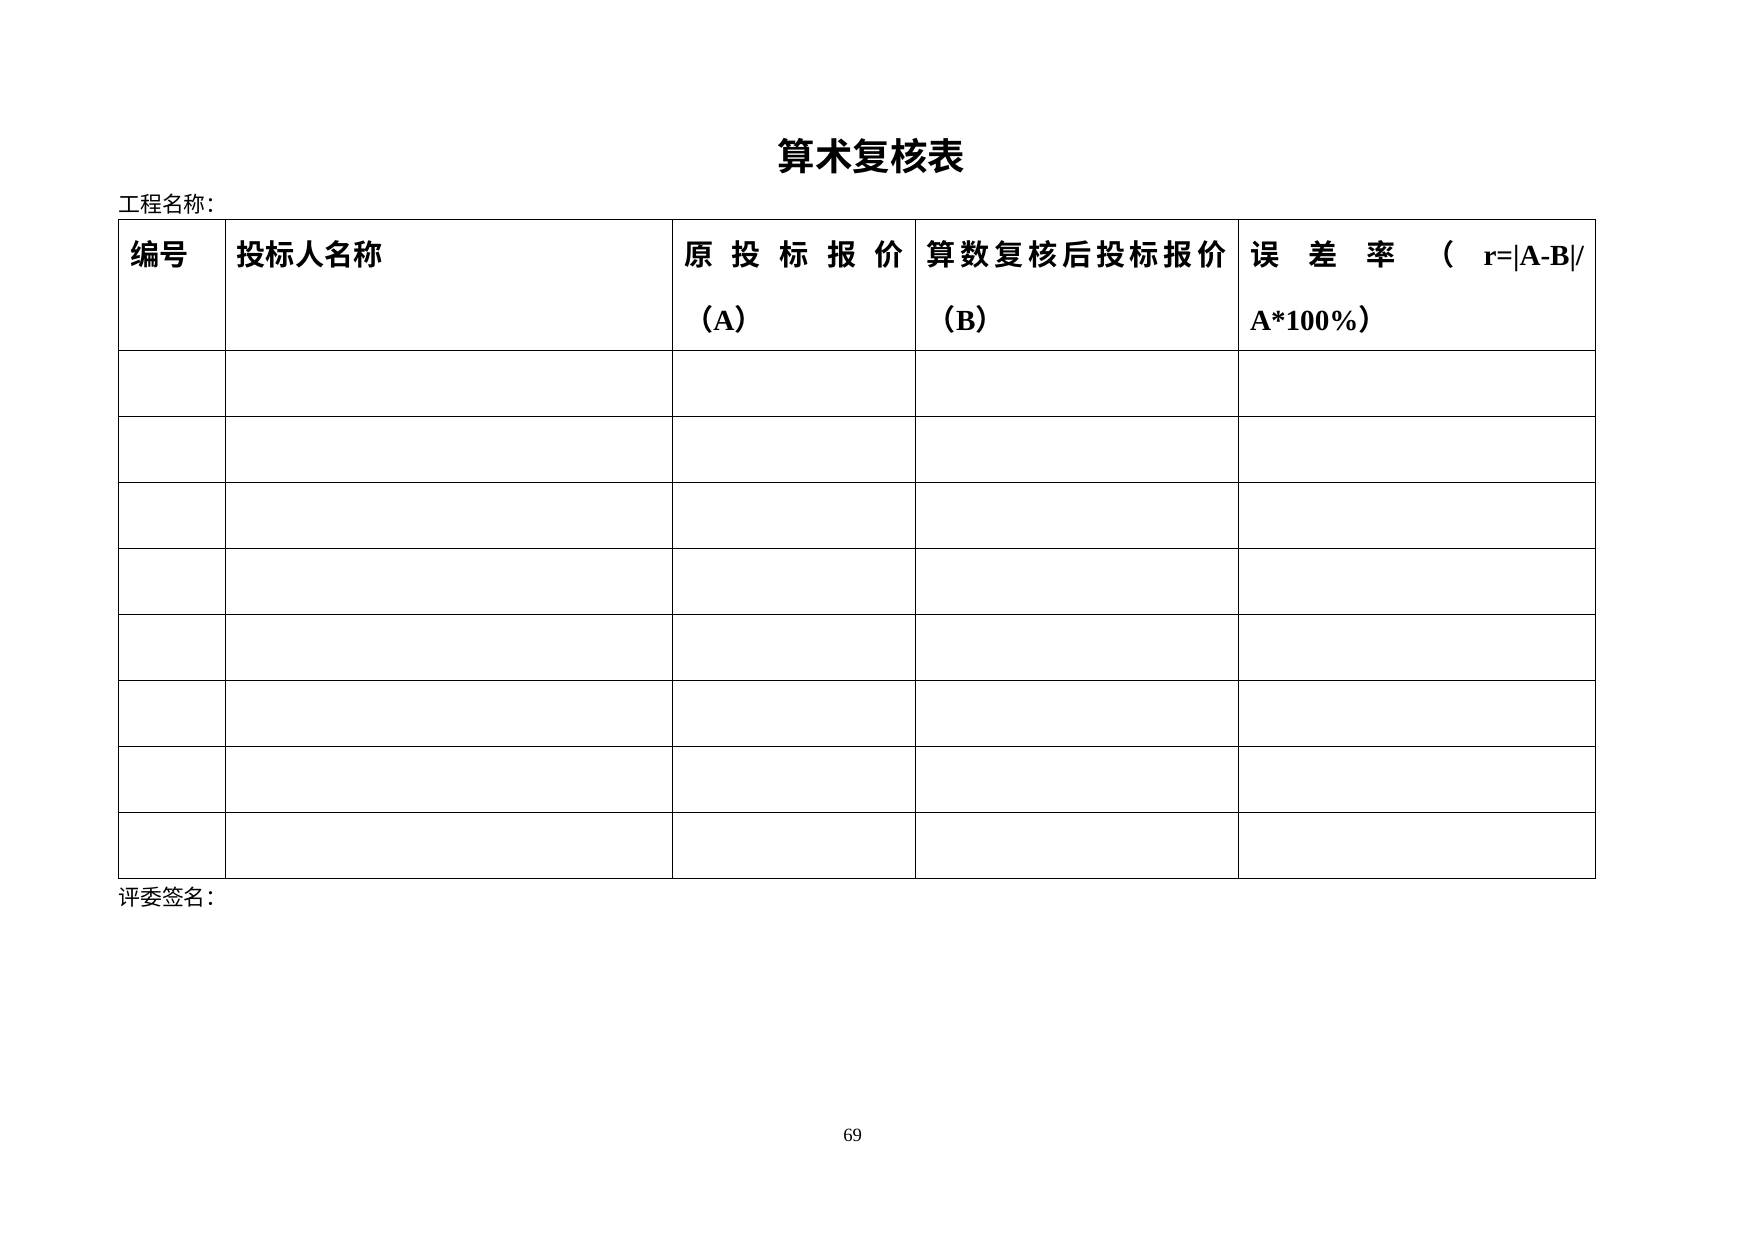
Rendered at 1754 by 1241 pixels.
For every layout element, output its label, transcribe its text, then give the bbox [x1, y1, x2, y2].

table_cell [119, 549, 225, 614]
table_cell [226, 681, 672, 746]
table_cell [226, 615, 672, 680]
table_cell [226, 351, 672, 416]
table_cell [1239, 549, 1595, 614]
table_cell [916, 747, 1238, 812]
table_cell [673, 417, 915, 482]
text 算术复核表 [118, 121, 1624, 186]
table_cell [119, 681, 225, 746]
table_cell [673, 351, 915, 416]
table_cell [226, 483, 672, 548]
table_cell [916, 417, 1238, 482]
table_cell [226, 813, 672, 878]
table_header 编号 [119, 220, 225, 350]
table_cell [1239, 351, 1595, 416]
table_cell [119, 615, 225, 680]
table_cell [673, 483, 915, 548]
table_cell [916, 351, 1238, 416]
table_cell [673, 615, 915, 680]
table_cell [916, 681, 1238, 746]
table_cell [1239, 417, 1595, 482]
table_cell [673, 549, 915, 614]
table_cell [1239, 747, 1595, 812]
table_cell [119, 351, 225, 416]
table_cell [916, 813, 1238, 878]
table_cell [119, 483, 225, 548]
table_cell [916, 549, 1238, 614]
table_cell [1239, 681, 1595, 746]
table_header 原投标报价（A） [673, 220, 915, 350]
table_cell [119, 813, 225, 878]
table_cell [1239, 813, 1595, 878]
table_cell [119, 747, 225, 812]
table_cell [916, 615, 1238, 680]
table_header 算数复核后投标报价（B） [916, 220, 1238, 350]
table_cell [673, 747, 915, 812]
table_cell [226, 417, 672, 482]
text 工程名称： [118, 186, 1624, 219]
table_cell [1239, 615, 1595, 680]
table_cell [673, 813, 915, 878]
table_header 投标人名称 [226, 220, 672, 350]
table_cell [119, 417, 225, 482]
table_cell [916, 483, 1238, 548]
table_cell [226, 747, 672, 812]
table_cell [673, 681, 915, 746]
table_cell [226, 549, 672, 614]
text 评委签名： [118, 879, 1624, 912]
table_header 误差率（r=|A-B|/A*100%） [1239, 220, 1595, 350]
table_cell [1239, 483, 1595, 548]
